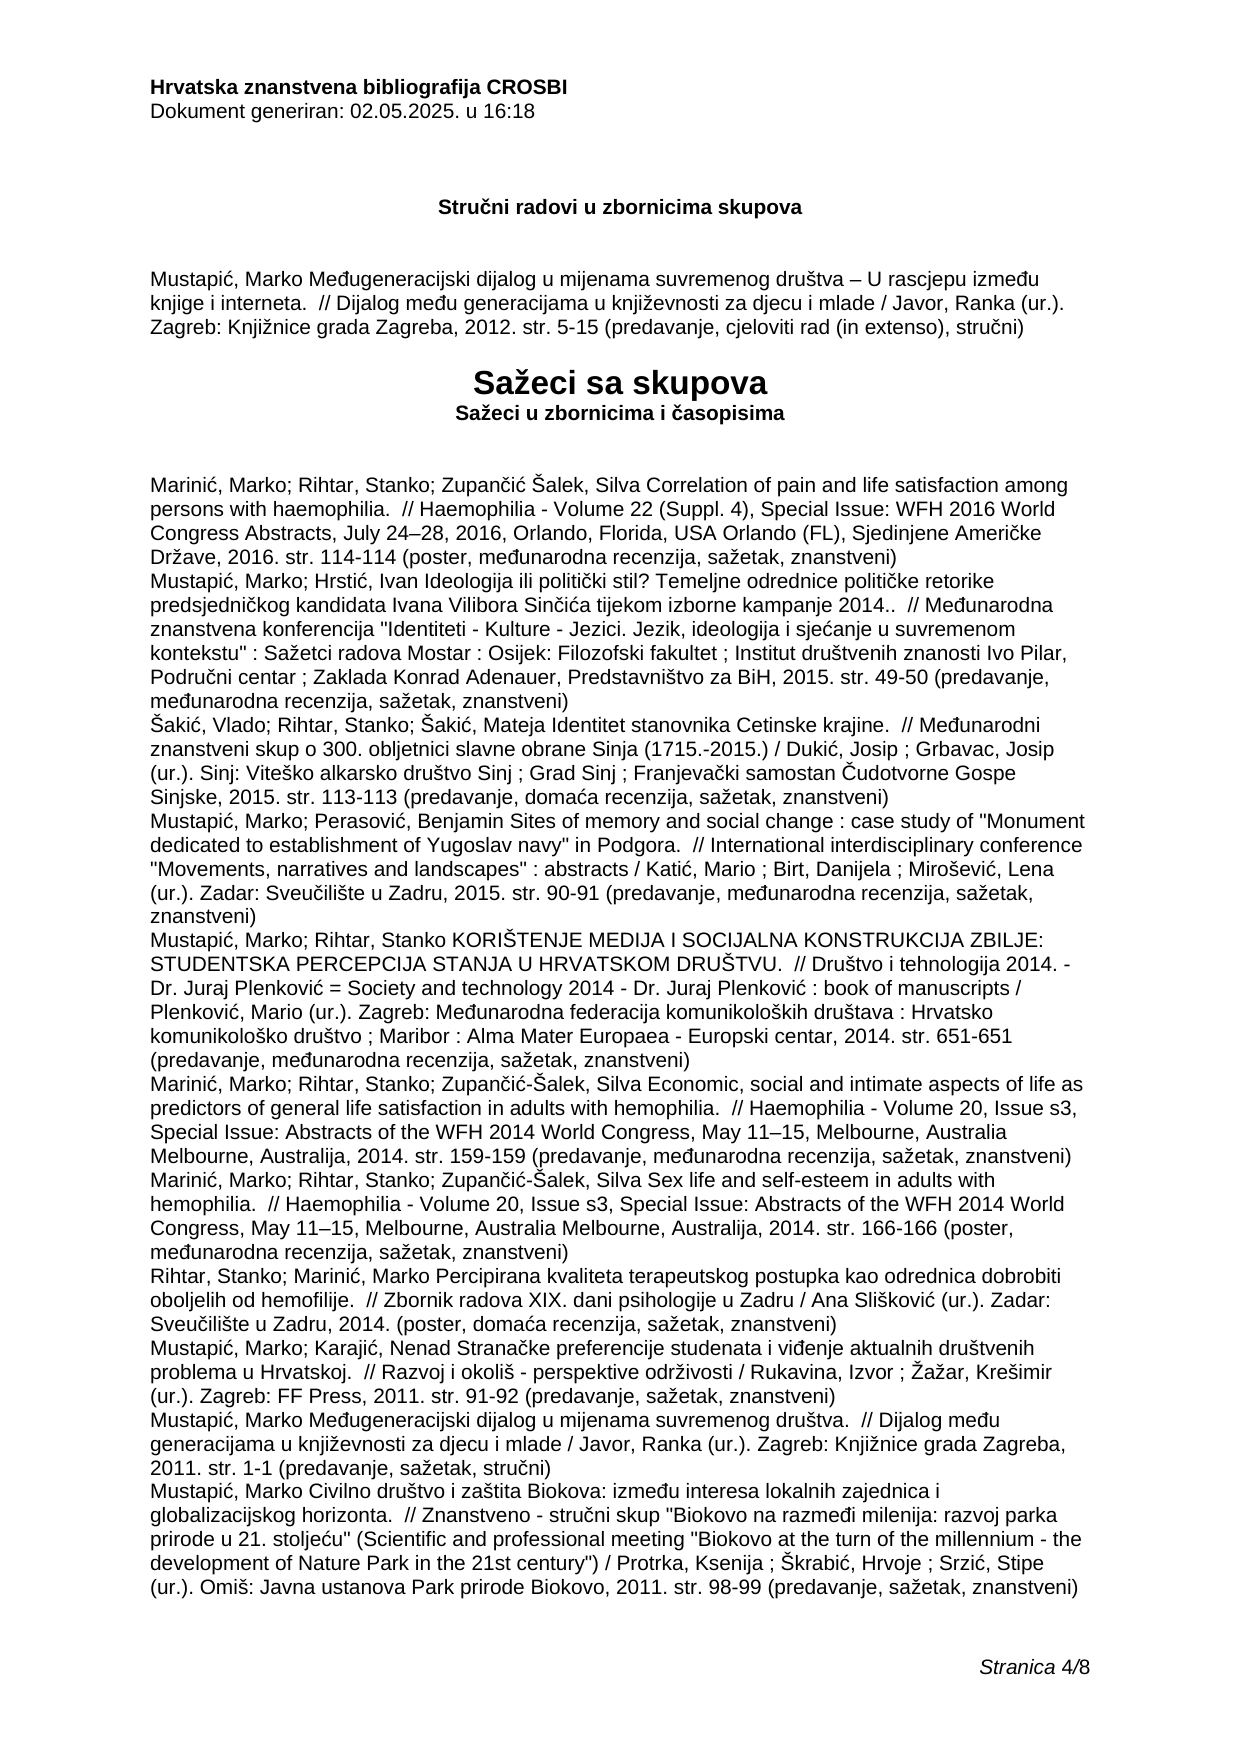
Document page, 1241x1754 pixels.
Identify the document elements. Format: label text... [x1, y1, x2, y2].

text Marinić, Marko; Rihtar, Stanko; Zupančić-Šalek, Silva [150, 1168, 1090, 1264]
subtitle Stručni radovi u zbornicima skupova [150, 195, 1090, 219]
text Mustapić, Marko [150, 267, 1090, 339]
text Marinić, Marko; Rihtar, Stanko; Zupančić Šalek, Silva [150, 473, 1090, 569]
text Šakić, Vlado; Rihtar, Stanko; Šakić, Mateja [150, 713, 1090, 808]
text Mustapić, Marko; Perasović, Benjamin [150, 808, 1090, 928]
subtitle Sažeci u zbornicima i časopisima [150, 401, 1090, 425]
text Mustapić, Marko; Hrstić, Ivan [150, 569, 1090, 713]
text Marinić, Marko; Rihtar, Stanko; Zupančić-Šalek, Silva [150, 1072, 1090, 1168]
text Mustapić, Marko; Rihtar, Stanko [150, 928, 1090, 1072]
subtitle Sažeci sa skupova [150, 363, 1090, 401]
text Mustapić, Marko; Karajić, Nenad [150, 1336, 1090, 1407]
text Rihtar, Stanko; Marinić, Marko [150, 1264, 1090, 1336]
text Mustapić, Marko [150, 1479, 1090, 1599]
text Mustapić, Marko [150, 1407, 1090, 1479]
